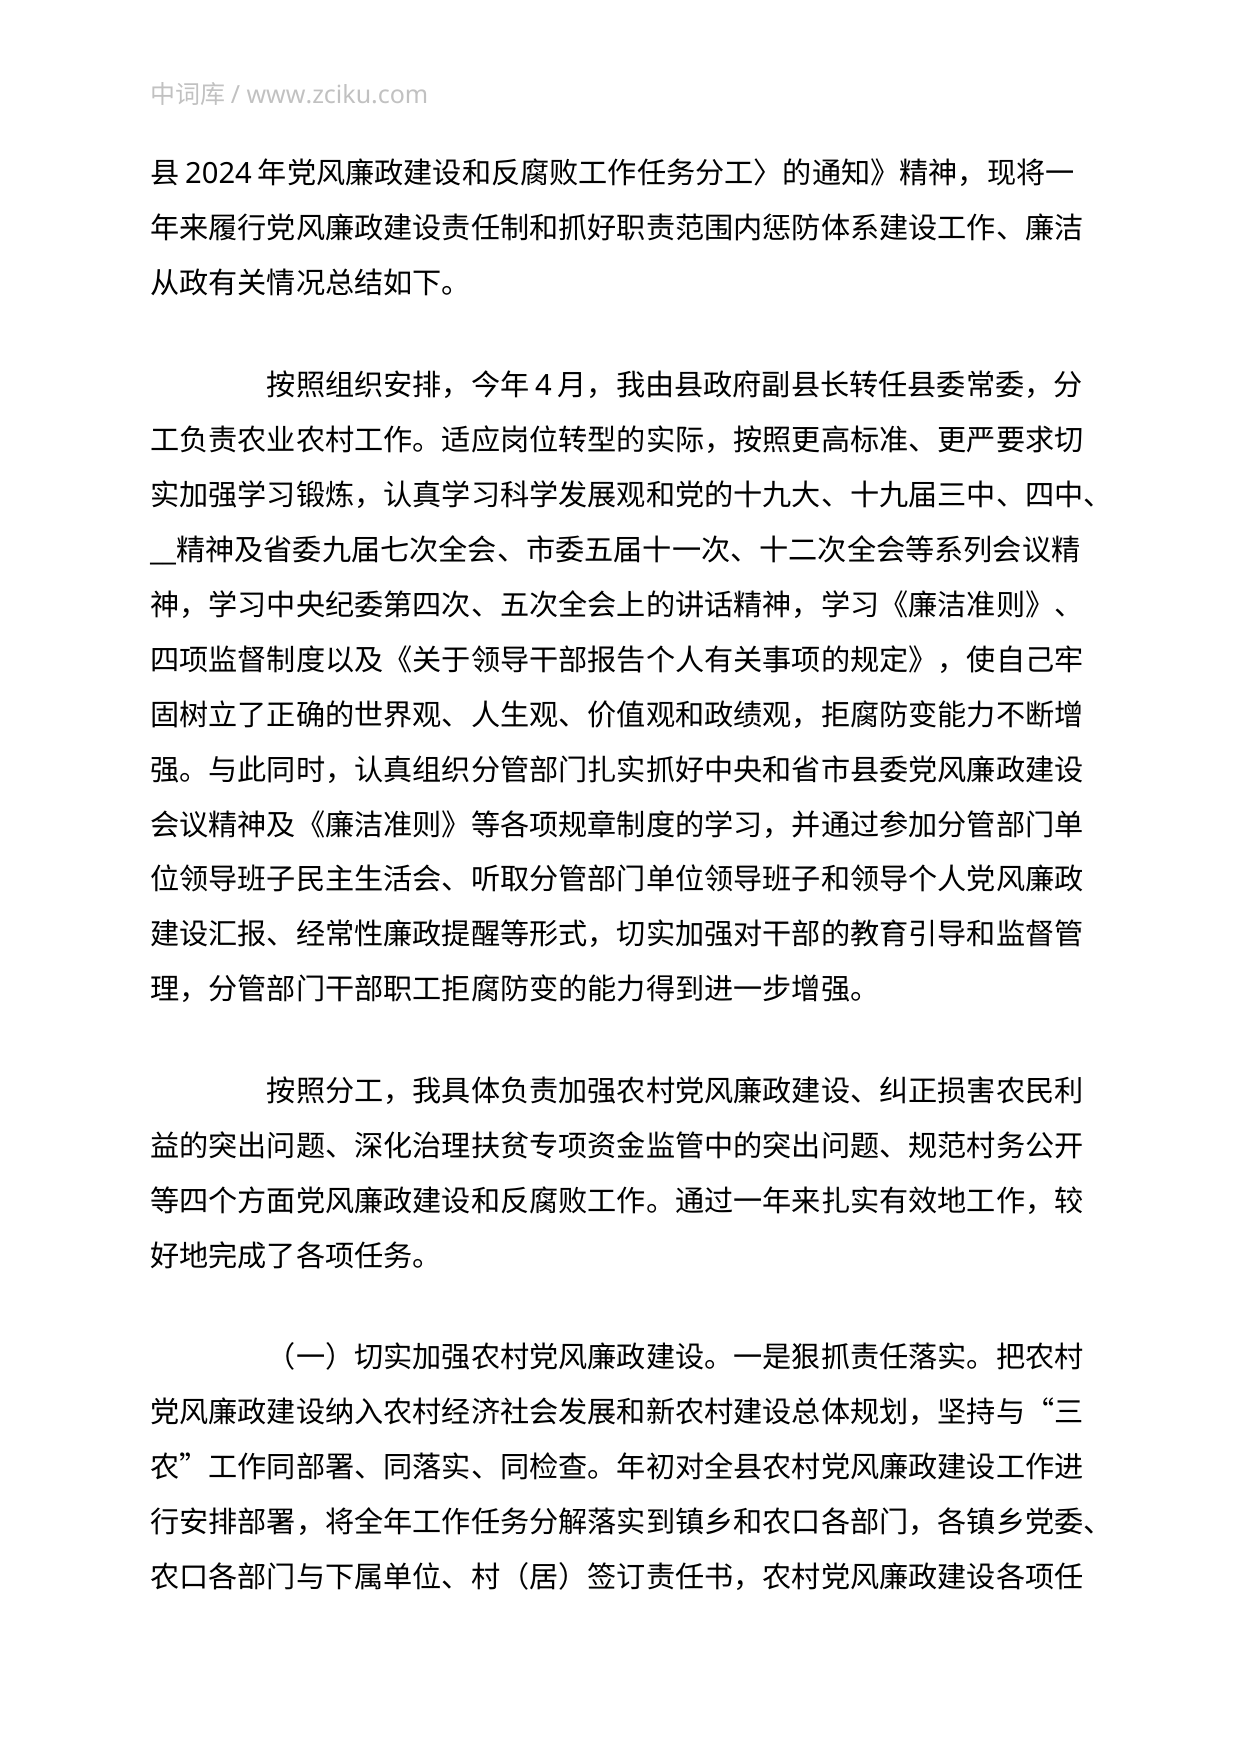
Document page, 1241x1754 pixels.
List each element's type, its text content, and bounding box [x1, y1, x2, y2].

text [150, 150, 1090, 302]
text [150, 1334, 1090, 1596]
text 按照分工，我具体负责加强农村党风廉政建设、纠正损害农民利益的突出问题、深化治理扶贫专项资金监管中的突出问题、规范村务公开等四个方面党风廉政建设和反腐败工作。通过一年来扎实有效地工作，较好地完成了各项任务。 [150, 1067, 1090, 1274]
text 按照组织安排，今年4月，我由县政府副县长转任县委常委，分工负责农业农村工作。适应岗位转型的实际，按照更高标准、更严要求切实加强学习锻炼，认真学习科学发展观和党的十九大、十九届三中、四中、__精神及省委九届七次全会、市委五届十一次、十二次全会等系列会议精神，学习中央纪委第四次、五次全会上的讲话精神，学习《廉洁准则》、四项监督制度以及《关于领导干部报告个人有关事项的规定》，使自己牢固树立了正确的世界观、人生观、价值观和政绩观，拒腐防变能力不断增强。与此同时，认真组织分管部门扎实抓好中央和省市县委党风廉政建设会议精神及《廉洁准则》等各项规章制度的学习，并通过参加分管部门单位领导班子民主生活会、听取分管部门单位领导班子和领导个人党风廉政建设汇报、经常性廉政提醒等形式，切实加强对干部的教育引导和监督管理，分管部门干部职工拒腐防变的能力得到进一步增强。 [150, 362, 1090, 1008]
